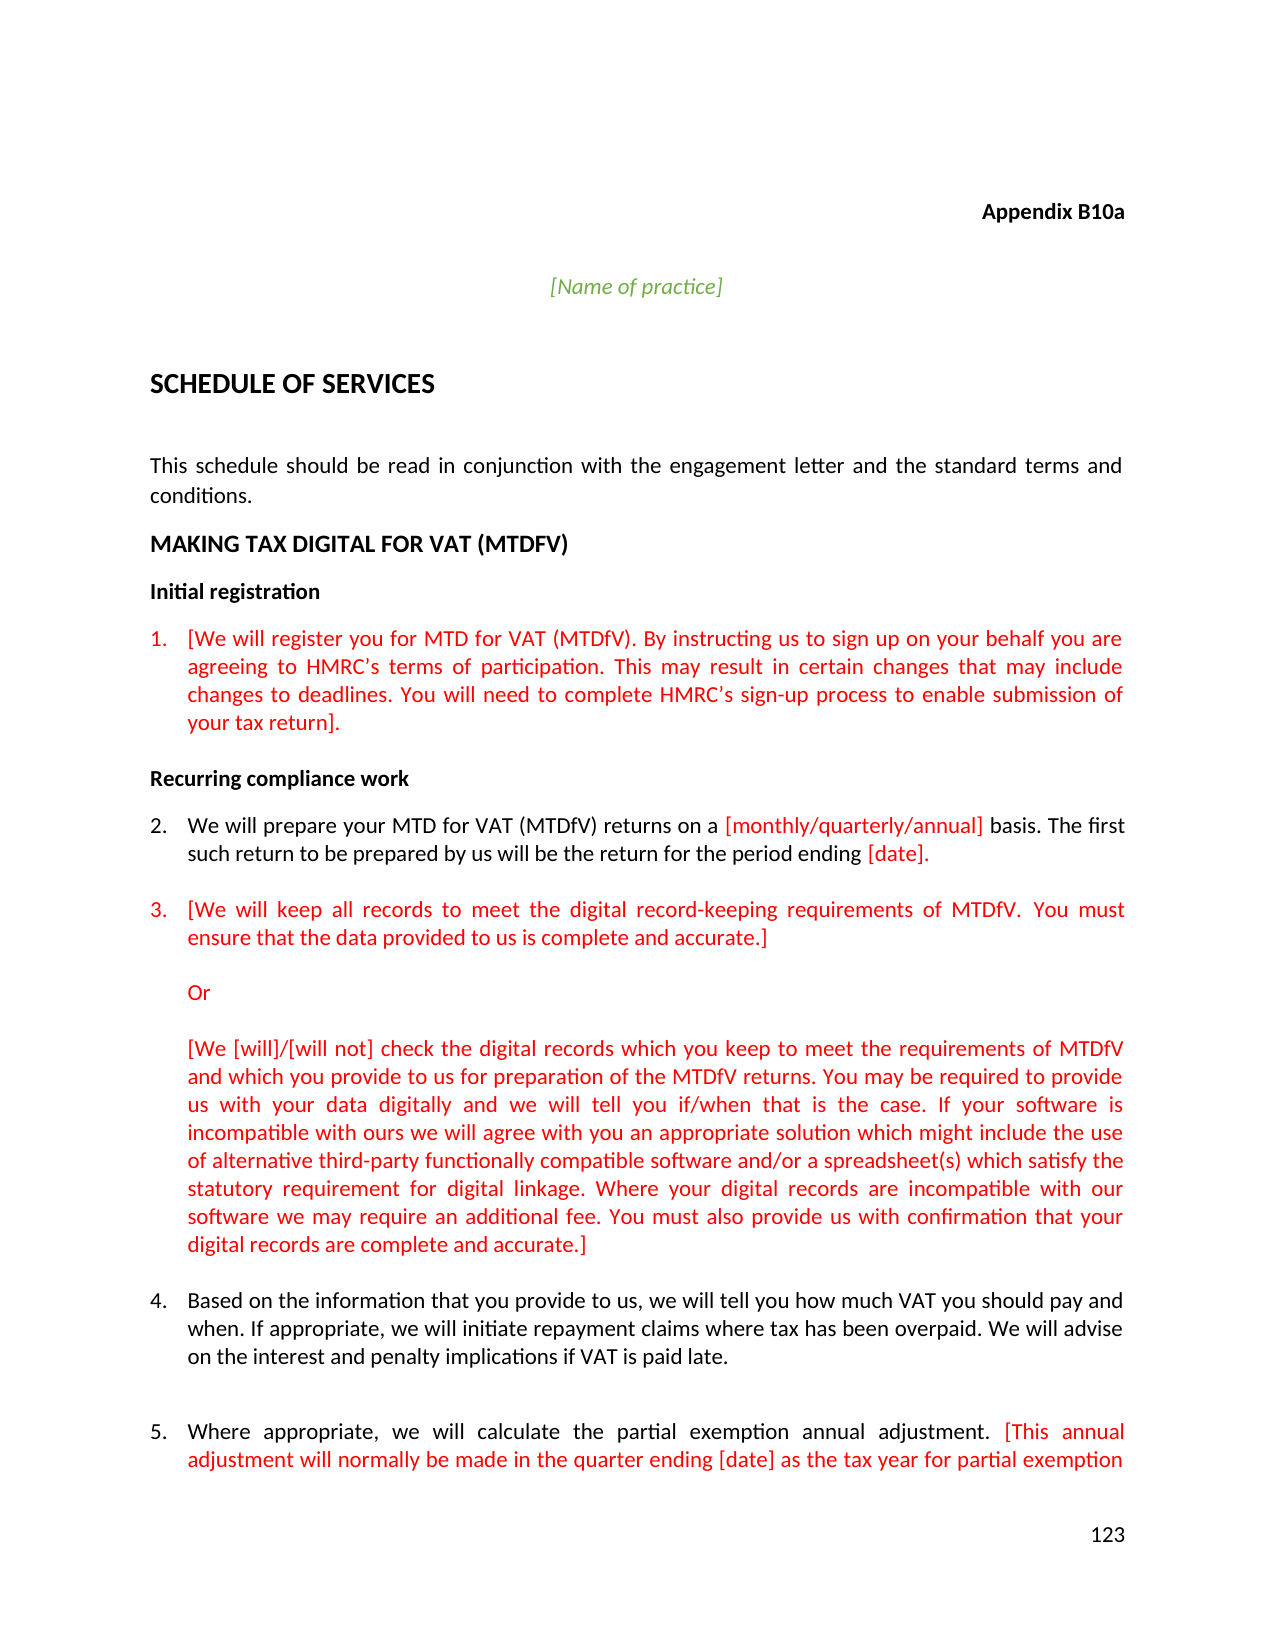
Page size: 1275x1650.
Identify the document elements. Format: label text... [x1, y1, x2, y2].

list Based on the information that you provide to us, we will tell you how much VAT you should pay and when. If appropriate, we will initiate repayment claims where tax has been overpaid. We will advise on the interest and penalty implications if VAT is paid late. [150, 1286, 1125, 1370]
text Appendix B10a [150, 197, 1125, 225]
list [150, 1417, 1125, 1473]
text [We [will]/[will not] check the digital records which you keep to meet the requirements of MTDfV and which you provide to us for preparation of the MTDfV returns. You may be required to provide us with your data digitally and we will tell you if/when that is the case. If your software is incompatible with ours we will agree with you an appropriate solution which might include the use of alternative third-party functionally compatible software and/or a spreadsheet(s) which satisfy the statutory requirement for digital linkage. Where your digital records are incompatible with our software we may require an additional fee. You must also provide us with confirmation that your digital records are complete and accurate.] [187, 1034, 1125, 1258]
text MAKING TAX DIgital for VAT (MTDfV) [150, 528, 1125, 558]
text This schedule should be read in conjunction with the engagement letter and the standard terms and conditions. [150, 451, 1125, 509]
text Or [187, 978, 1125, 1006]
subtitle SCHEDULE OF SERVICES [150, 366, 1125, 401]
text [Name of practice] [150, 272, 1125, 300]
list We will prepare your MTD for VAT (MTDfV) returns on a [monthly/quarterly/annual] basis. The first such return to be prepared by us will be the return for the period ending [date]. [150, 811, 1125, 867]
list [We will keep all records to meet the digital record-keeping requirements of MTDfV. You must ensure that the data provided to us is complete and accurate.] [150, 895, 1125, 951]
text Initial registration [150, 577, 1125, 605]
list [We will register you for MTD for VAT (MTDfV). By instructing us to sign up on your behalf you are agreeing to HMRC’s terms of participation. This may result in certain changes that may include changes to deadlines. You will need to complete HMRC’s sign-up process to enable submission of your tax return]. [150, 624, 1125, 736]
text Recurring compliance work [150, 764, 1125, 792]
